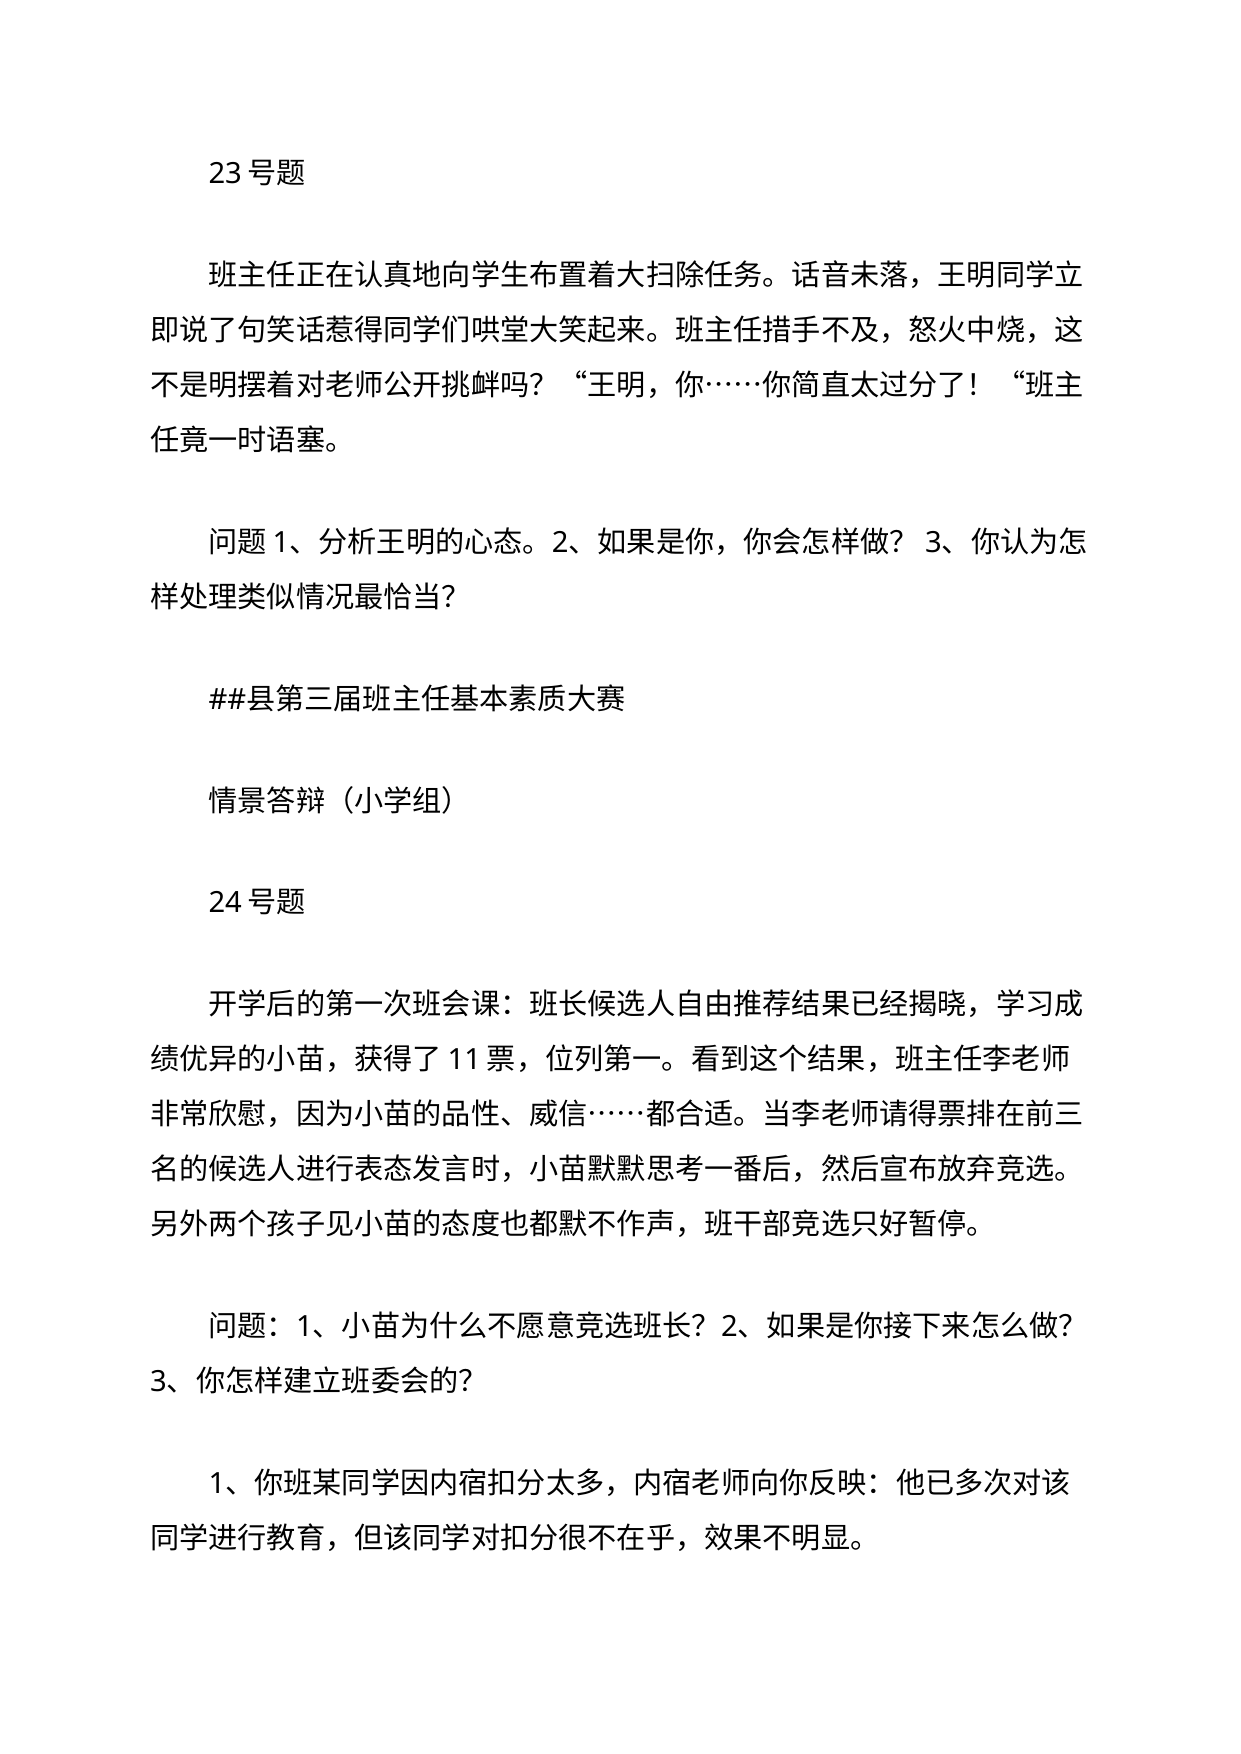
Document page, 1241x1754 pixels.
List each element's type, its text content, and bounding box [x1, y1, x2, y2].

text 开学后的第一次班会课：班长候选人自由推荐结果已经揭晓，学习成绩优异的小苗，获得了11票，位列第一。看到这个结果，班主任李老师非常欣慰，因为小苗的品性、威信……都合适。当李老师请得票排在前三名的候选人进行表态发言时，小苗默默思考一番后，然后宣布放弃竞选。另外两个孩子见小苗的态度也都默不作声，班干部竞选只好暂停。 [150, 981, 1090, 1243]
text 1、你班某同学因内宿扣分太多，内宿老师向你反映：他已多次对该同学进行教育，但该同学对扣分很不在乎，效果不明显。 [150, 1459, 1090, 1557]
text 问题：1、小苗为什么不愿意竞选班长？2、如果是你接下来怎么做？3、你怎样建立班委会的？ [150, 1302, 1090, 1400]
text 问题1、分析王明的心态。2、如果是你，你会怎样做？ 3、你认为怎样处理类似情况最恰当？ [150, 518, 1090, 616]
text 班主任正在认真地向学生布置着大扫除任务。话音未落，王明同学立即说了句笑话惹得同学们哄堂大笑起来。班主任措手不及，怒火中烧，这不是明摆着对老师公开挑衅吗？“王明，你……你简直太过分了！“班主任竟一时语塞。 [150, 252, 1090, 459]
text 24号题 [150, 879, 1090, 921]
text 23号题 [150, 150, 1090, 192]
text 情景答辩（小学组） [150, 777, 1090, 819]
text ##县第三届班主任基本素质大赛 [150, 675, 1090, 718]
